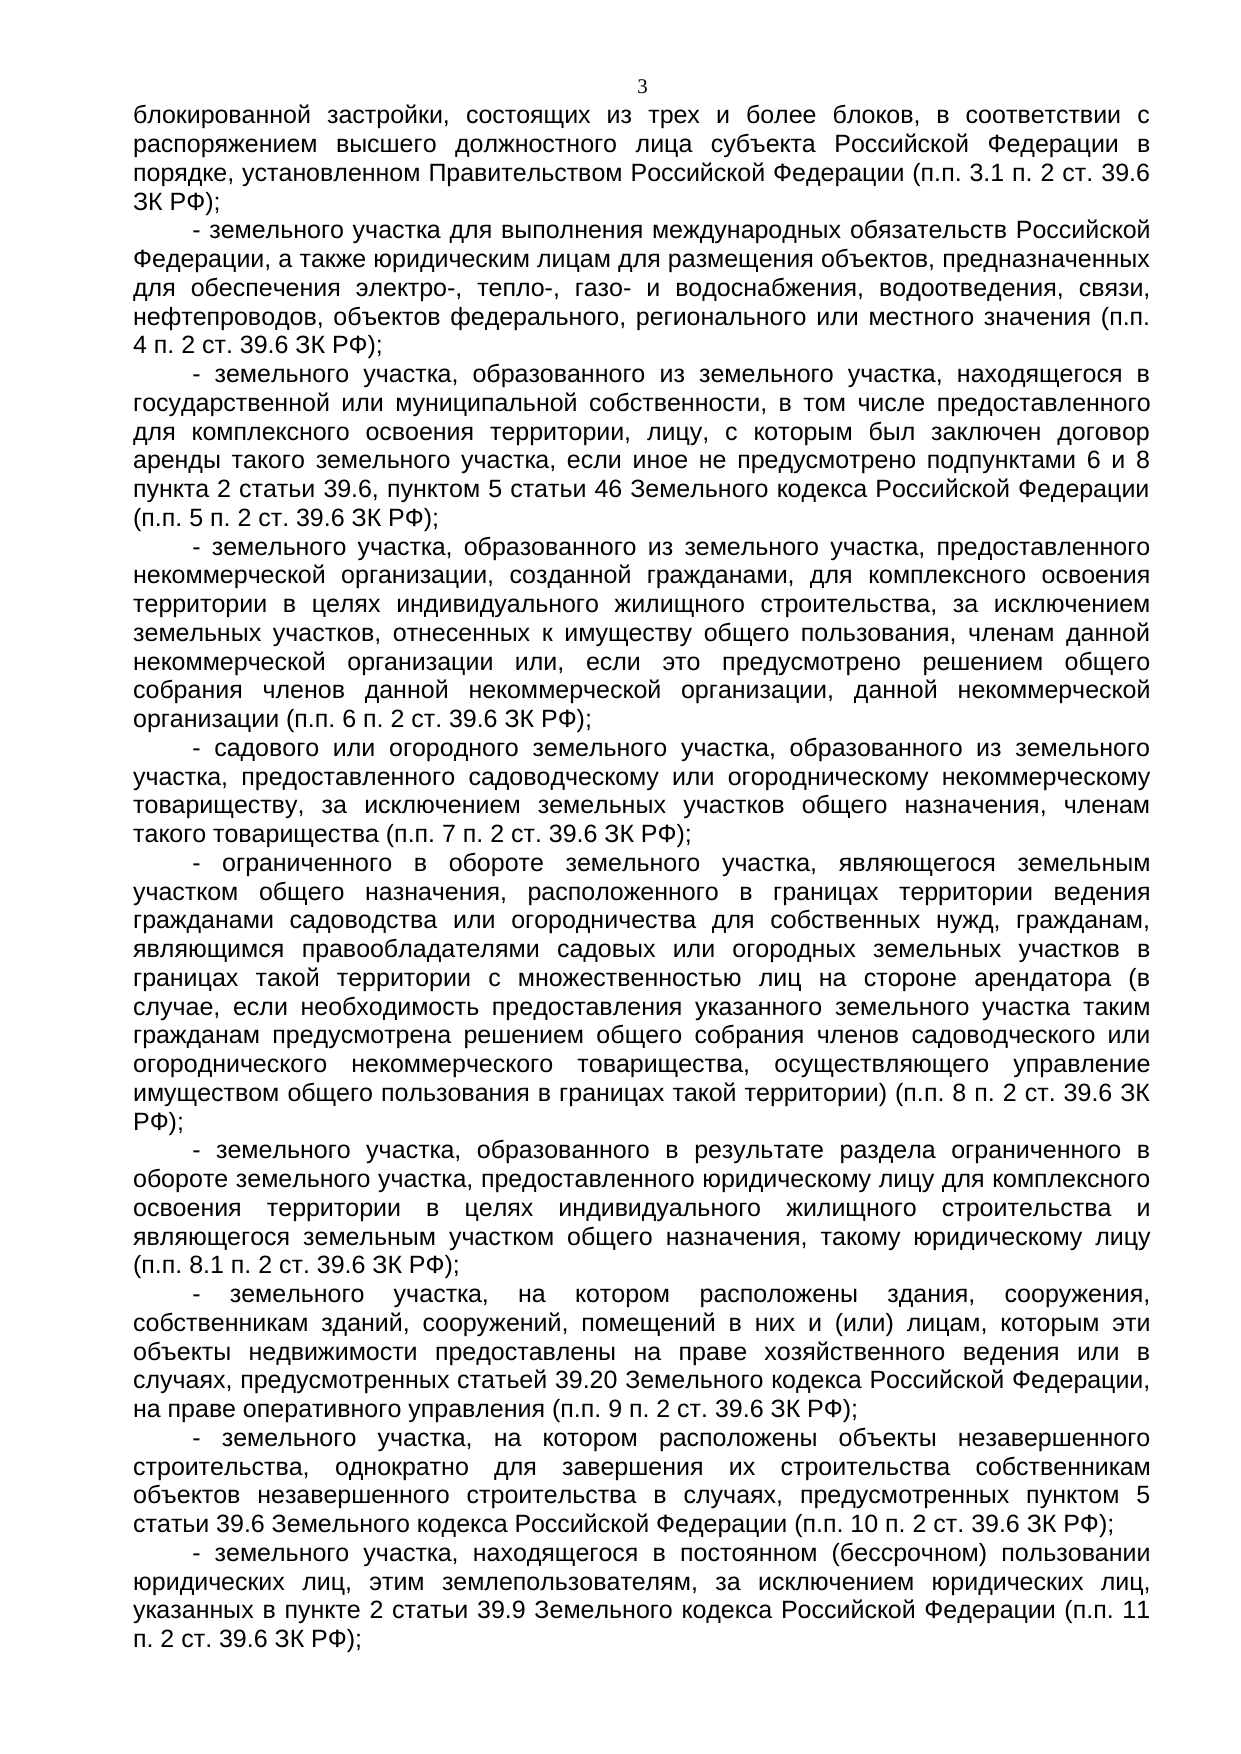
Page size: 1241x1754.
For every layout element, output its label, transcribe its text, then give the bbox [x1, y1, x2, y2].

text - земельного участка для выполнения международных обязательств Российской Федерации, а также юридическим лицам для размещения объектов, предназначенных для обеспечения электро-, тепло-, газо- и водоснабжения, водоотведения, связи, нефтепроводов, объектов федерального, регионального или местного значения (п.п. 4 п. 2 ст. 39.6 ЗК РФ); [133, 215, 1152, 359]
text - земельного участка, образованного из земельного участка, находящегося в государственной или муниципальной собственности, в том числе предоставленного для комплексного освоения территории, лицу, с которым был заключен договор аренды такого земельного участка, если иное не предусмотрено подпунктами 6 и 8 пункта 2 статьи 39.6, пунктом 5 статьи 46 Земельного кодекса Российской Федерации (п.п. 5 п. 2 ст. 39.6 ЗК РФ); [133, 359, 1152, 532]
text - земельного участка, находящегося в постоянном (бессрочном) пользовании юридических лиц, этим землепользователям, за исключением юридических лиц, указанных в пункте 2 статьи 39.9 Земельного кодекса Российской Федерации (п.п. 11 п. 2 ст. 39.6 ЗК РФ); [133, 1538, 1152, 1653]
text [133, 100, 1152, 215]
text - земельного участка, образованного в результате раздела ограниченного в обороте земельного участка, предоставленного юридическому лицу для комплексного освоения территории в целях индивидуального жилищного строительства и являющегося земельным участком общего назначения, такому юридическому лицу (п.п. 8.1 п. 2 ст. 39.6 ЗК РФ); [133, 1135, 1152, 1279]
text - земельного участка, образованного из земельного участка, предоставленного некоммерческой организации, созданной гражданами, для комплексного освоения территории в целях индивидуального жилищного строительства, за исключением земельных участков, отнесенных к имуществу общего пользования, членам данной некоммерческой организации или, если это предусмотрено решением общего собрания членов данной некоммерческой организации, данной некоммерческой организации (п.п. 6 п. 2 ст. 39.6 ЗК РФ); [133, 532, 1152, 733]
text - земельного участка, на котором расположены здания, сооружения, собственникам зданий, сооружений, помещений в них и (или) лицам, которым эти объекты недвижимости предоставлены на праве хозяйственного ведения или в случаях, предусмотренных статьей 39.20 Земельного кодекса Российской Федерации, на праве оперативного управления (п.п. 9 п. 2 ст. 39.6 ЗК РФ); [133, 1279, 1152, 1423]
text - садового или огородного земельного участка, образованного из земельного участка, предоставленного садоводческому или огородническому некоммерческому товариществу, за исключением земельных участков общего назначения, членам такого товарищества (п.п. 7 п. 2 ст. 39.6 ЗК РФ); [133, 733, 1152, 848]
text - ограниченного в обороте земельного участка, являющегося земельным участком общего назначения, расположенного в границах территории ведения гражданами садоводства или огородничества для собственных нужд, гражданам, являющимся правообладателями садовых или огородных земельных участков в границах такой территории с множественностью лиц на стороне арендатора (в случае, если необходимость предоставления указанного земельного участка таким гражданам предусмотрена решением общего собрания членов садоводческого или огороднического некоммерческого товарищества, осуществляющего управление имуществом общего пользования в границах такой территории) (п.п. 8 п. 2 ст. 39.6 ЗК РФ); [133, 848, 1152, 1135]
text - земельного участка, на котором расположены объекты незавершенного строительства, однократно для завершения их строительства собственникам объектов незавершенного строительства в случаях, предусмотренных пунктом 5 статьи 39.6 Земельного кодекса Российской Федерации (п.п. 10 п. 2 ст. 39.6 ЗК РФ); [133, 1423, 1152, 1538]
